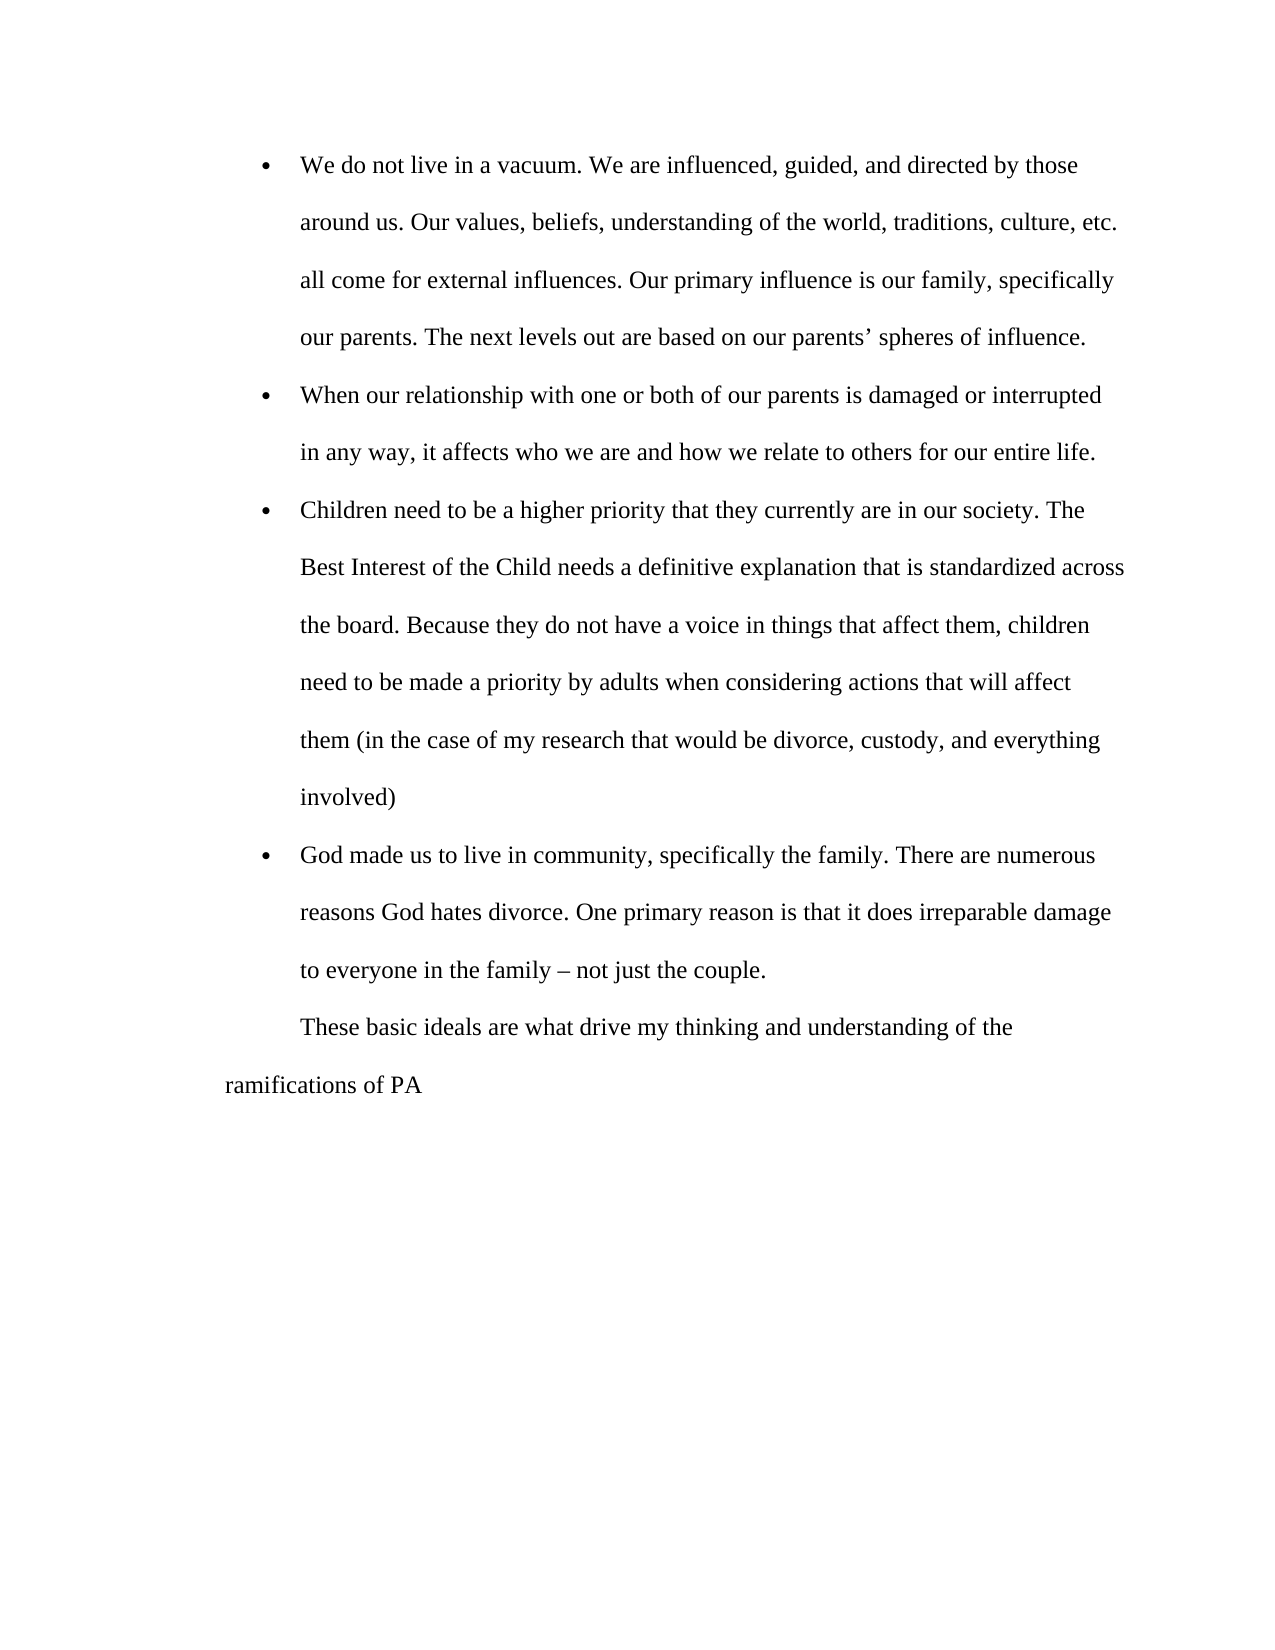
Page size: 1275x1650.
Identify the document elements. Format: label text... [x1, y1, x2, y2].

list God made us to live in community, specifically the family. There are numerous reasons God hates divorce. One primary reason is that it does irreparable damage to everyone in the family – not just the couple. [262, 840, 1125, 984]
text These basic ideals are what drive my thinking and understanding of the ramifications of PA [225, 1012, 1125, 1099]
list Children need to be a higher priority that they currently are in our society. The Best Interest of the Child needs a definitive explanation that is standardized across the board. Because they do not have a voice in things that affect them, children need to be made a priority by adults when considering actions that will affect them (in the case of my research that would be divorce, custody, and everything involved) [262, 495, 1125, 811]
list We do not live in a vacuum. We are influenced, guided, and directed by those around us. Our values, beliefs, understanding of the world, traditions, culture, etc. all come for external influences. Our primary influence is our family, specifically our parents. The next levels out are based on our parents’ spheres of influence. [262, 150, 1125, 351]
list When our relationship with one or both of our parents is damaged or interrupted in any way, it affects who we are and how we relate to others for our entire life. [262, 380, 1125, 466]
